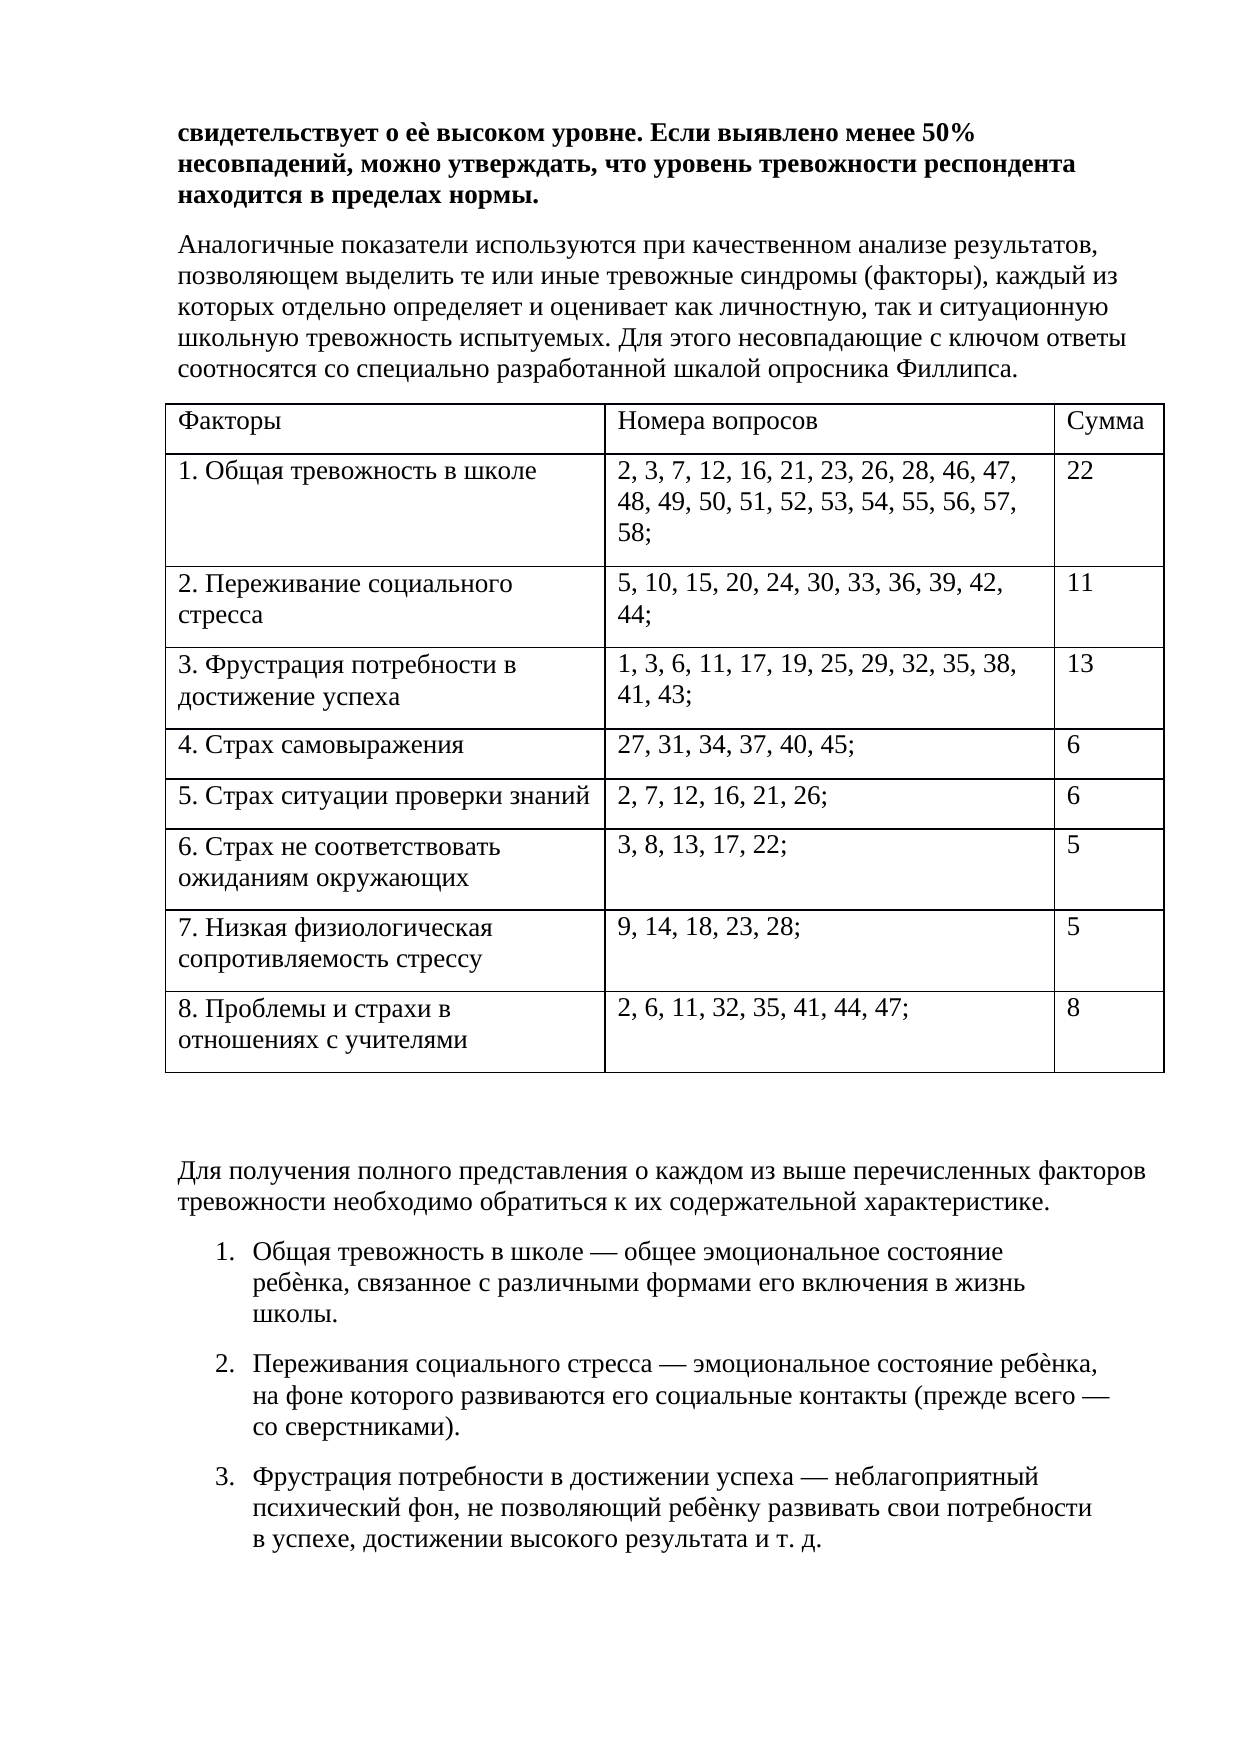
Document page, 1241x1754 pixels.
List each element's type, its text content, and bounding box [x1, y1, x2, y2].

table_cell 5, 10, 15, 20, 24, 30, 33, 36, 39, 42, 44; [606, 567, 1054, 647]
table_cell 22 [1055, 455, 1163, 566]
table_cell 8. Проблемы и страхи в отношениях с учителями [166, 992, 604, 1072]
table_cell 11 [1055, 567, 1163, 647]
table_header Номера вопросов [606, 405, 1054, 453]
text Для получения полного представления о каждом из выше перечисленных факторов тревожности необходимо обратиться к их содержательной характеристике. [177, 1154, 1217, 1216]
table_cell 7. Низкая физиологическая сопротивляемость стрессу [166, 911, 604, 991]
table_cell 9, 14, 18, 23, 28; [606, 911, 1054, 991]
table_cell 6 [1055, 780, 1163, 828]
list Переживания социального стресса — эмоциональное состояние ребѐнка, на фоне которого развиваются его социальные контакты (прежде всего — со сверстниками). [215, 1348, 1132, 1441]
table_cell 8 [1055, 992, 1163, 1072]
table_cell 27, 31, 34, 37, 40, 45; [606, 730, 1054, 778]
table_cell 5 [1055, 830, 1163, 909]
table_cell 5. Страх ситуации проверки знаний [166, 780, 604, 828]
table_cell 2. Переживание социального стресса [166, 567, 604, 647]
table_cell 2, 3, 7, 12, 16, 21, 23, 26, 28, 46, 47, 48, 49, 50, 51, 52, 53, 54, 55, 56, 57, 58; [606, 455, 1054, 566]
table_cell 4. Страх самовыражения [166, 730, 604, 778]
table_cell 1, 3, 6, 11, 17, 19, 25, 29, 32, 35, 38, 41, 43; [606, 648, 1054, 728]
table_cell 5 [1055, 911, 1163, 991]
table_cell 3, 8, 13, 17, 22; [606, 830, 1054, 909]
text Аналогичные показатели используются при качественном анализе результатов, позволяющем выделить те или иные тревожные синдромы (факторы), каждый из которых отдельно определяет и оценивает как личностную, так и ситуационную школьную тревожность испытуемых. Для этого несовпадающие с ключом ответы соотносятся со специально разработанной шкалой опросника Филлипса. [177, 228, 1152, 383]
table_cell 3. Фрустрация потребности в достижение успеха [166, 648, 604, 728]
table_cell 6 [1055, 730, 1163, 778]
list Фрустрация потребности в достижении успеха — неблагоприятный психический фон, не позволяющий ребѐнку развивать свои потребности в успехе, достижении высокого результата и т. д. [215, 1460, 1111, 1553]
table_header Факторы [166, 405, 604, 453]
table_cell 1. Общая тревожность в школе [166, 455, 604, 566]
table_header Сумма [1055, 405, 1163, 453]
table_cell 6. Страх не соответствовать ожиданиям окружающих [166, 830, 604, 909]
table_cell 2, 6, 11, 32, 35, 41, 44, 47; [606, 992, 1054, 1072]
table_cell 2, 7, 12, 16, 21, 26; [606, 780, 1054, 828]
list Общая тревожность в школе — общее эмоциональное состояние ребѐнка, связанное с различными формами его включения в жизнь школы. [215, 1235, 1108, 1329]
subtitle свидетельствует о еѐ высоком уровне. Если выявлено менее 50% несовпадений, можно утверждать, что уровень тревожности респондента находится в пределах нормы. [177, 116, 1093, 209]
table_cell 13 [1055, 648, 1163, 728]
